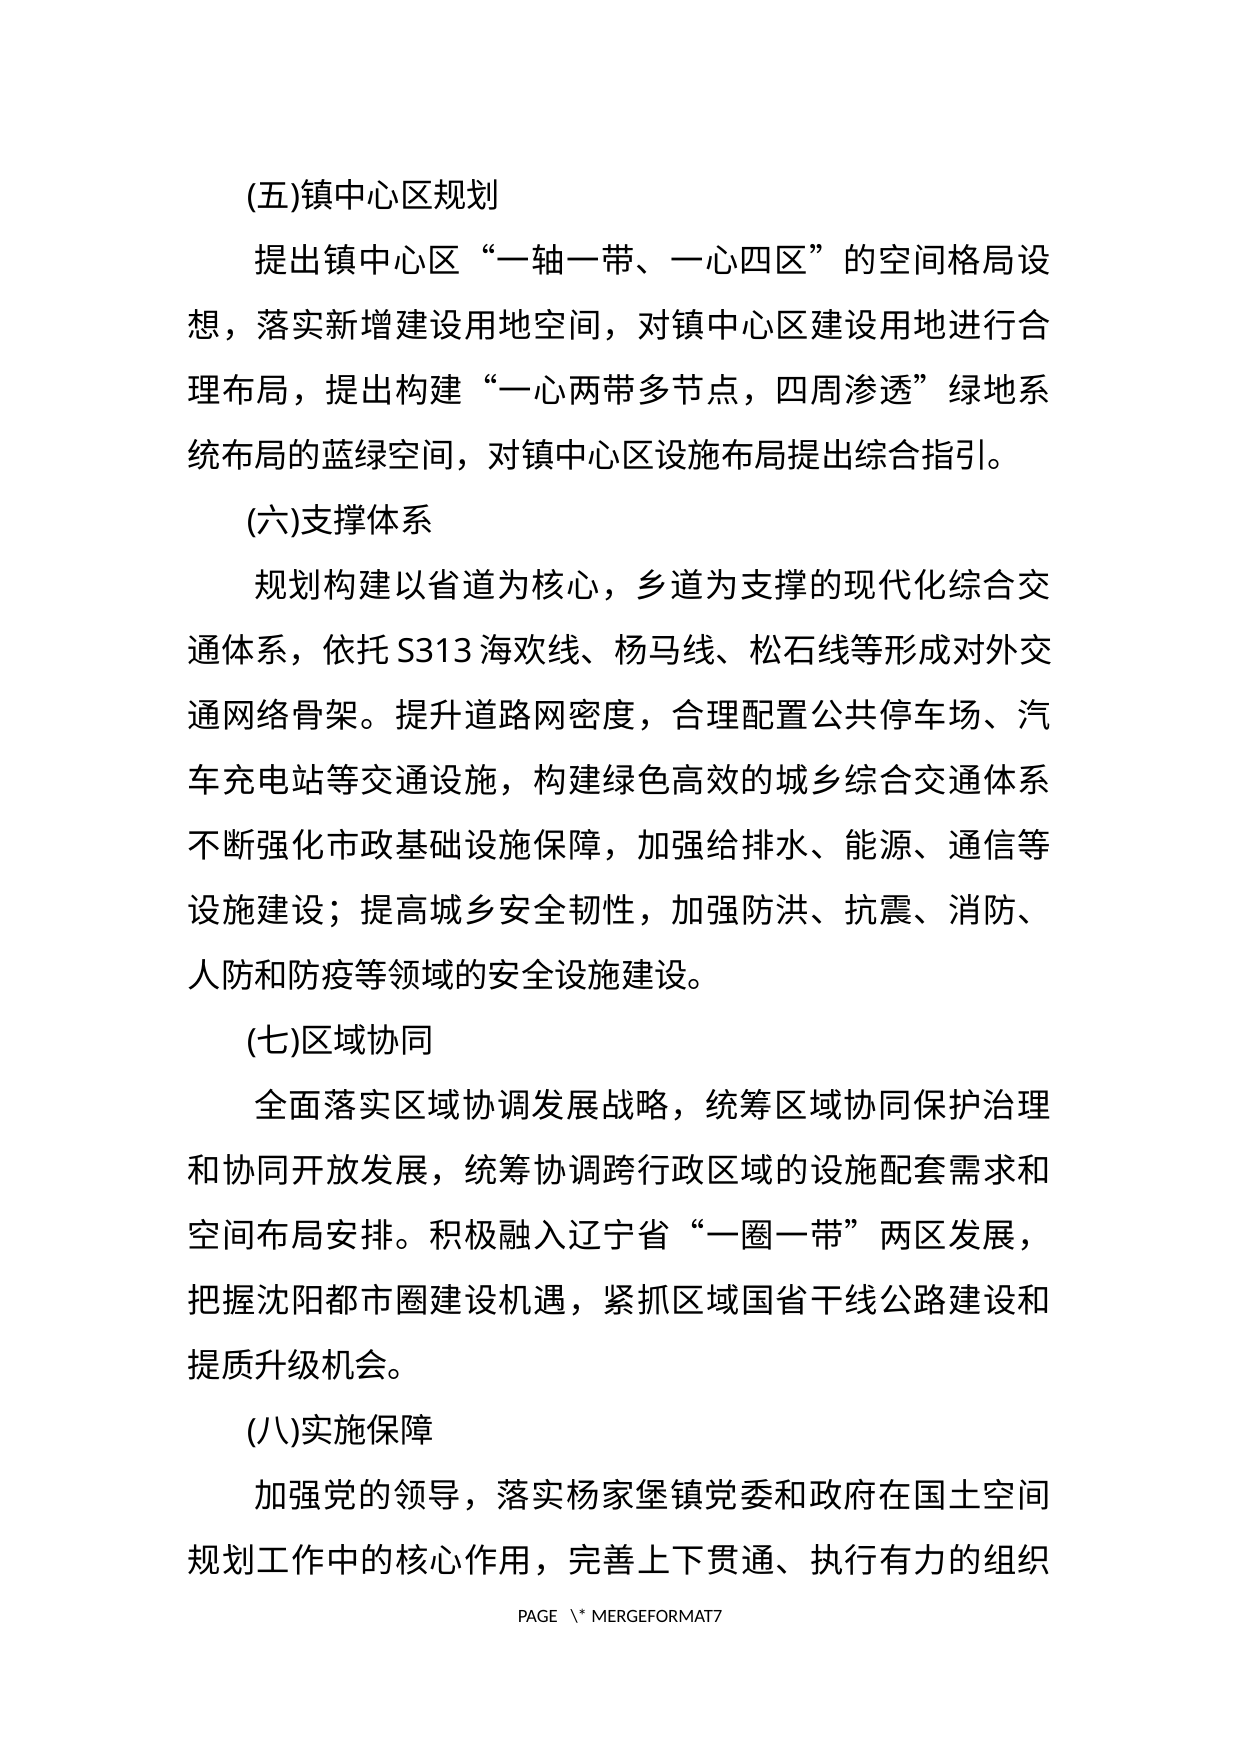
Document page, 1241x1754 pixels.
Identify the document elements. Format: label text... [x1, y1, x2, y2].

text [187, 1461, 1053, 1591]
text 规划构建以省道为核心，乡道为支撑的现代化综合交通体系，依托S313海欢线、杨马线、松石线等形成对外交通网络骨架。提升道路网密度，合理配置公共停车场、汽车充电站等交通设施，构建绿色高效的城乡综合交通体系；不断强化市政基础设施保障，加强给排水、能源、通信等设施建设；提高城乡安全韧性，加强防洪、抗震、消防、人防和防疫等领域的安全设施建设。 [187, 551, 1053, 1006]
list 区域协同 [180, 1006, 1053, 1071]
list 镇中心区规划 [180, 161, 1053, 226]
text 全面落实区域协调发展战略，统筹区域协同保护治理和协同开放发展，统筹协调跨行政区域的设施配套需求和空间布局安排。积极融入辽宁省“一圈一带”两区发展，把握沈阳都市圈建设机遇，紧抓区域国省干线公路建设和提质升级机会。 [187, 1071, 1053, 1396]
list 支撑体系 [180, 486, 1053, 551]
text 提出镇中心区“一轴一带、一心四区”的空间格局设想，落实新增建设用地空间，对镇中心区建设用地进行合理布局，提出构建“一心两带多节点，四周渗透”绿地系统布局的蓝绿空间，对镇中心区设施布局提出综合指引。 [187, 226, 1053, 486]
list 实施保障 [180, 1396, 1053, 1461]
